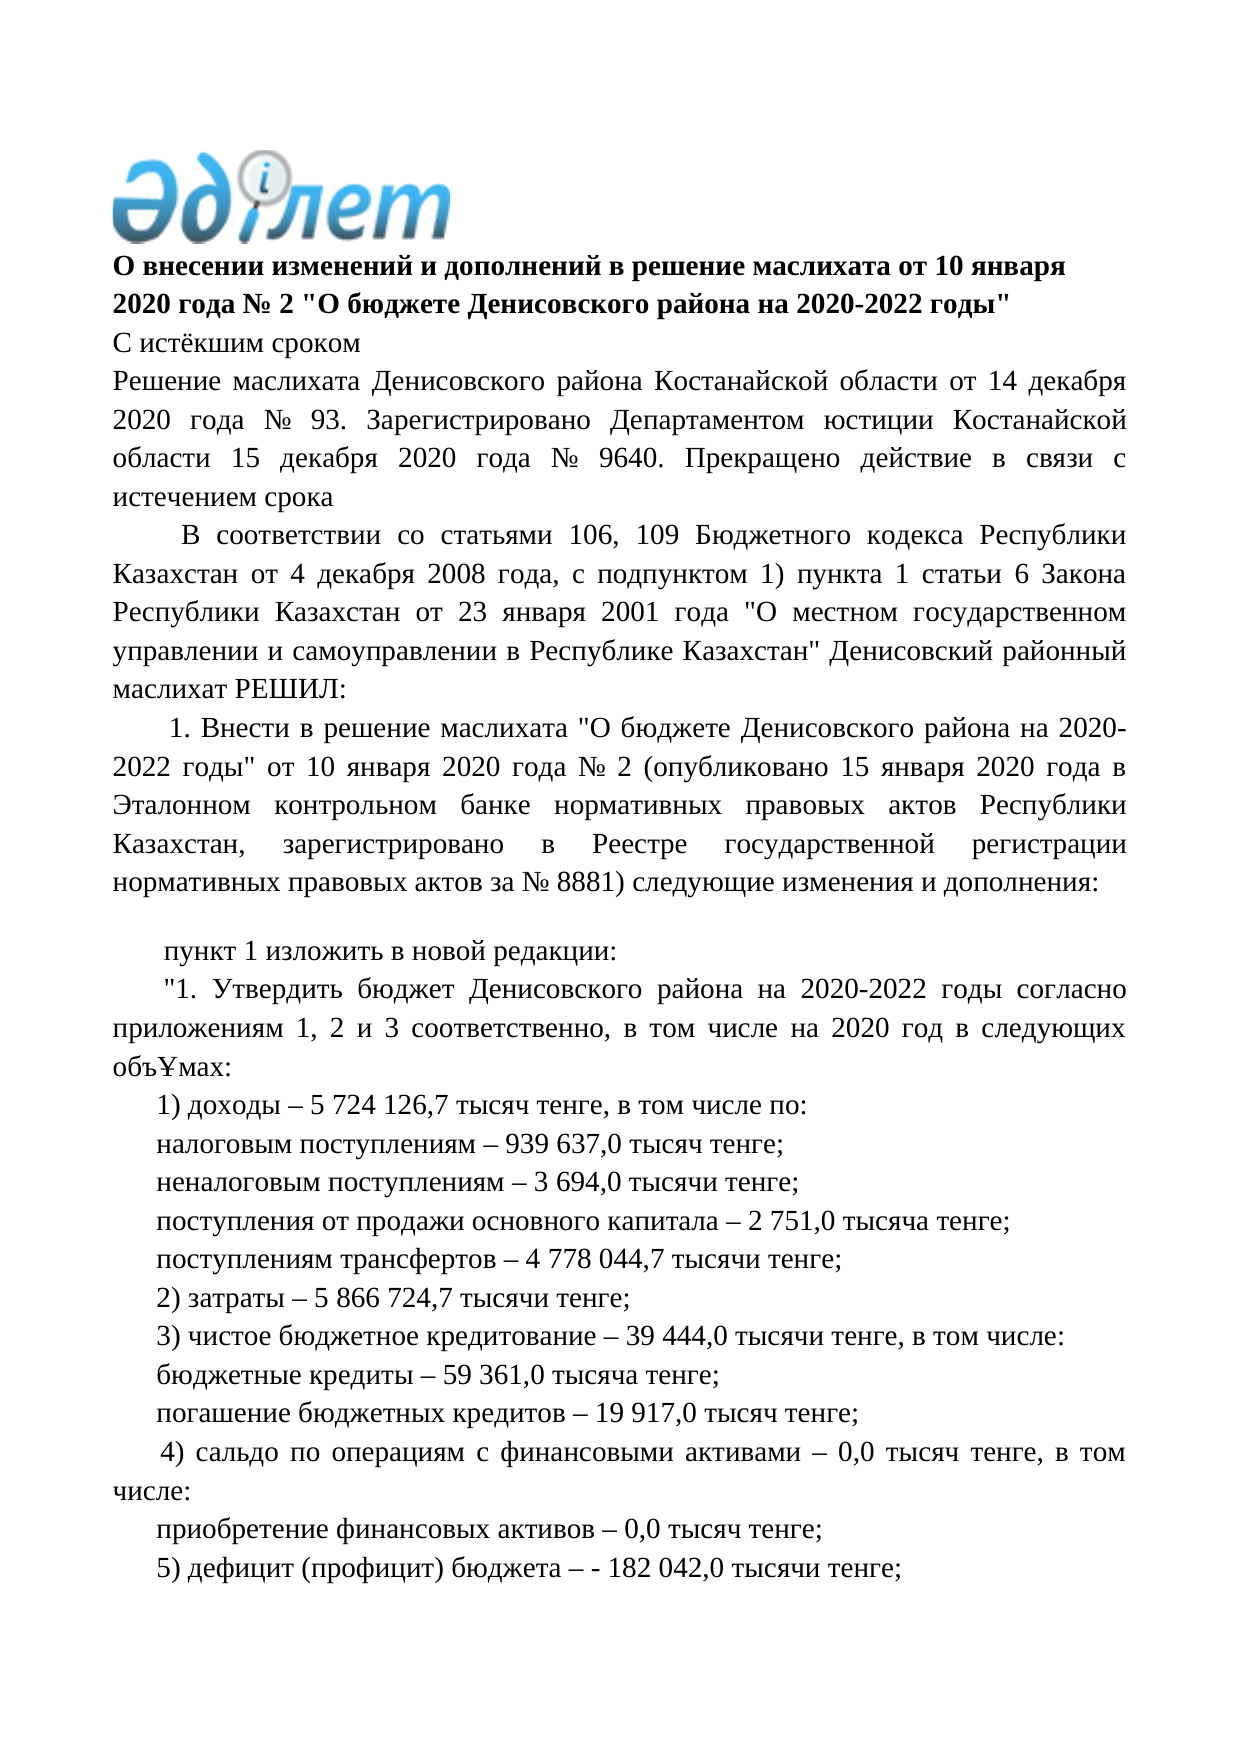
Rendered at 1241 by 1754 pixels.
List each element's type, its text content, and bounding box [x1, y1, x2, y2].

text приобретение финансовых активов – 0,0 тысяч тенге; [112, 1511, 1128, 1545]
text бюджетные кредиты – 59 361,0 тысяча тенге; [112, 1357, 1128, 1391]
text 2) затраты – 5 866 724,7 тысячи тенге; [112, 1280, 1128, 1313]
text неналоговым поступлениям – 3 694,0 тысячи тенге; [112, 1164, 1128, 1198]
text поступления от продажи основного капитала – 2 751,0 тысяча тенге; [112, 1203, 1128, 1236]
text 5) дефицит (профицит) бюджета – - 182 042,0 тысячи тенге; [112, 1550, 1128, 1583]
text О внесении изменений и дополнений в решение маслихата от 10 января 2020 года № 2 "О бюджете Денисовского района на 2020-2022 годы" [112, 248, 1128, 320]
text Решение маслихата Денисовского района Костанайской области от 14 декабря 2020 года № 93. Зарегистрировано Департаментом юстиции Костанайской области 15 декабря 2020 года № 9640. Прекращено действие в связи с истечением срока [112, 363, 1128, 512]
text В соответствии со статьями 106, 109 Бюджетного кодекса Республики Казахстан от 4 декабря 2008 года, с подпунктом 1) пункта 1 статьи 6 Закона Республики Казахстан от 23 января 2001 года "О местном государственном управлении и самоуправлении в Республике Казахстан" Денисовский районный маслихат РЕШИЛ: [112, 517, 1128, 705]
text 1. Внести в решение маслихата "О бюджете Денисовского района на 2020-2022 годы" от 10 января 2020 года № 2 (опубликовано 15 января 2020 года в Эталонном контрольном банке нормативных правовых актов Республики Казахстан, зарегистрировано в Реестре государственной регистрации нормативных правовых актов за № 8881) следующие изменения и дополнения: [112, 710, 1128, 898]
text налоговым поступлениям – 939 637,0 тысяч тенге; [112, 1126, 1128, 1159]
text 3) чистое бюджетное кредитование – 39 444,0 тысячи тенге, в том числе: [112, 1318, 1128, 1352]
picture [112, 150, 451, 244]
text "1. Утвердить бюджет Денисовского района на 2020-2022 годы согласно приложениям 1, 2 и 3 соответственно, в том числе на 2020 год в следующих объҰмах: [112, 972, 1128, 1082]
text пункт 1 изложить в новой редакции: [112, 933, 1128, 967]
text поступлениям трансфертов – 4 778 044,7 тысячи тенге; [112, 1241, 1128, 1275]
text погашение бюджетных кредитов – 19 917,0 тысяч тенге; [112, 1396, 1128, 1429]
text С истёкшим сроком [112, 325, 1128, 358]
text 4) сальдо по операциям с финансовыми активами – 0,0 тысяч тенге, в том числе: [112, 1434, 1128, 1506]
text 1) доходы – 5 724 126,7 тысяч тенге, в том числе по: [112, 1087, 1128, 1121]
